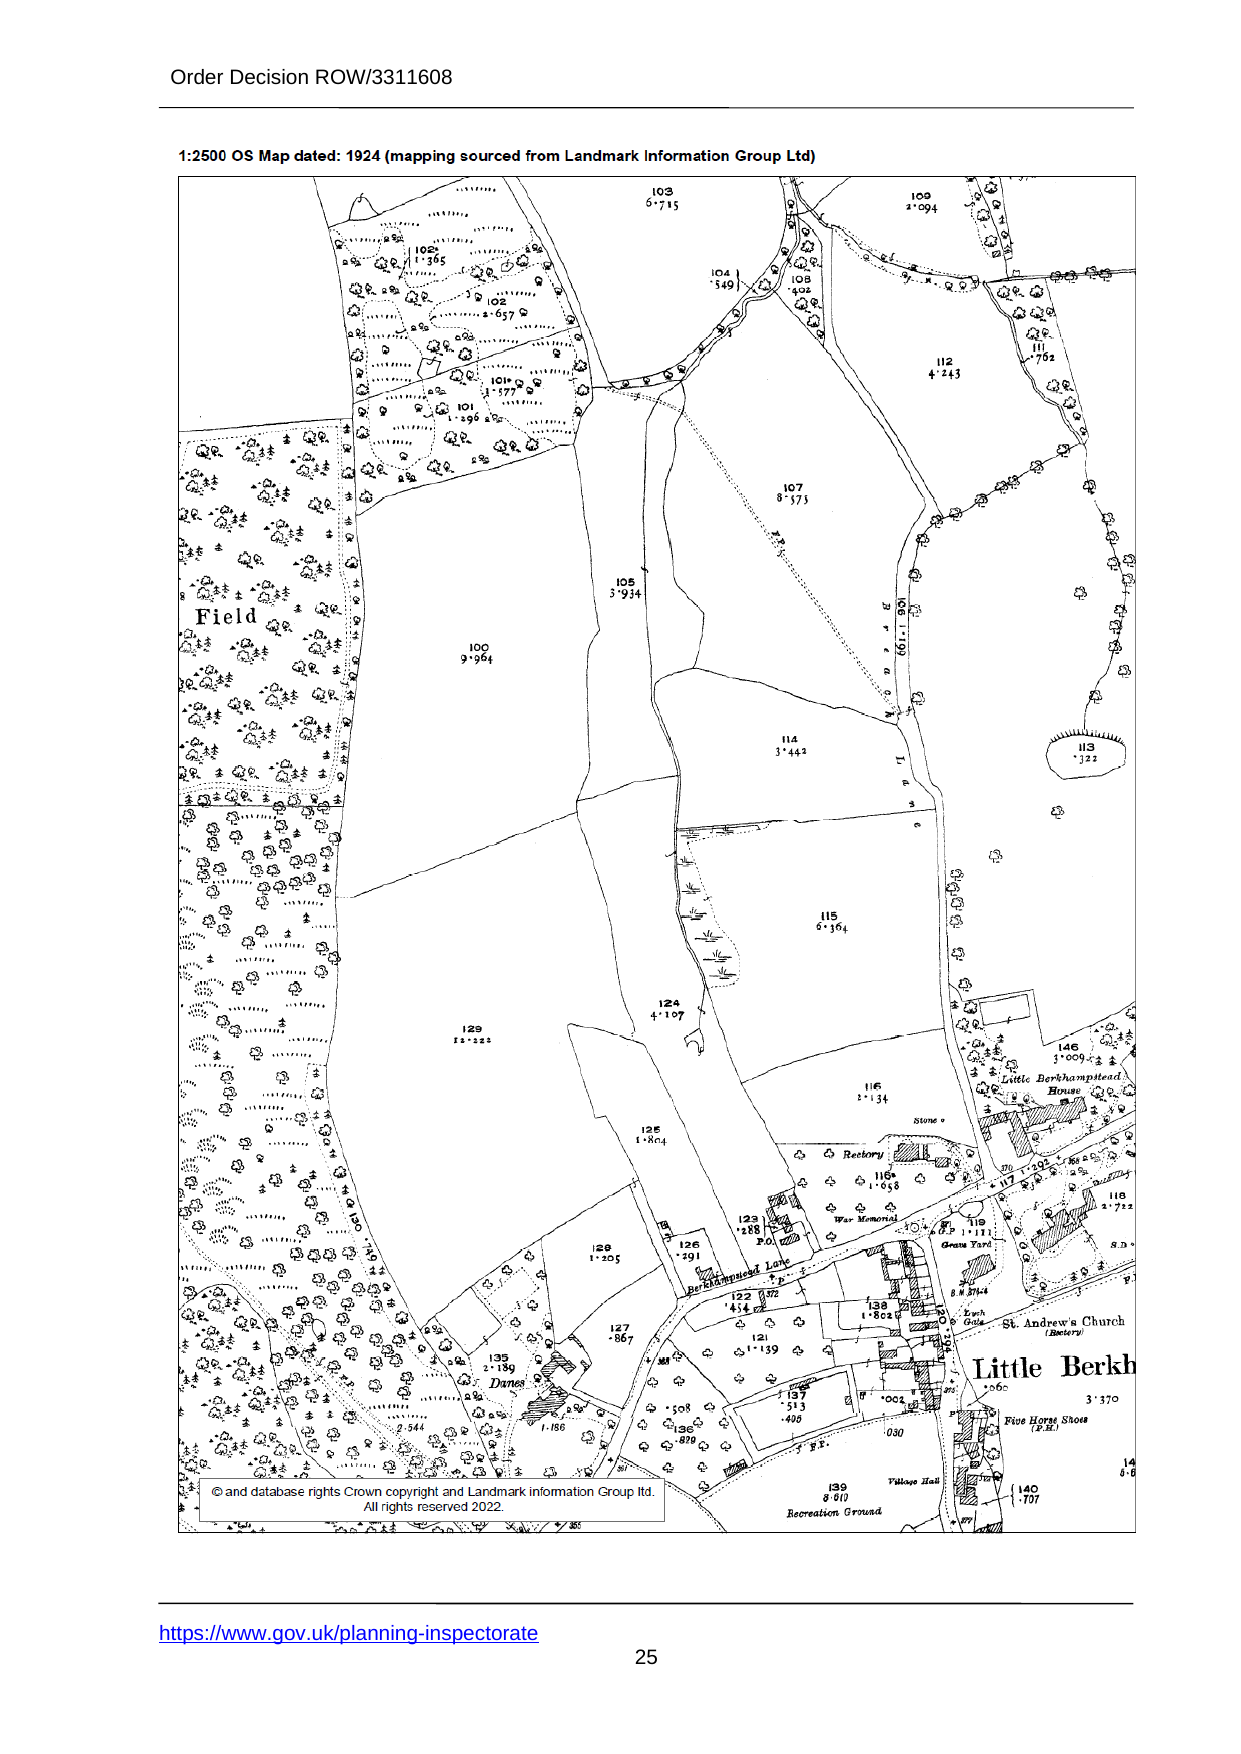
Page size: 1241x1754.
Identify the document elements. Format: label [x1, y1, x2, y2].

picture [158, 133, 1162, 1546]
